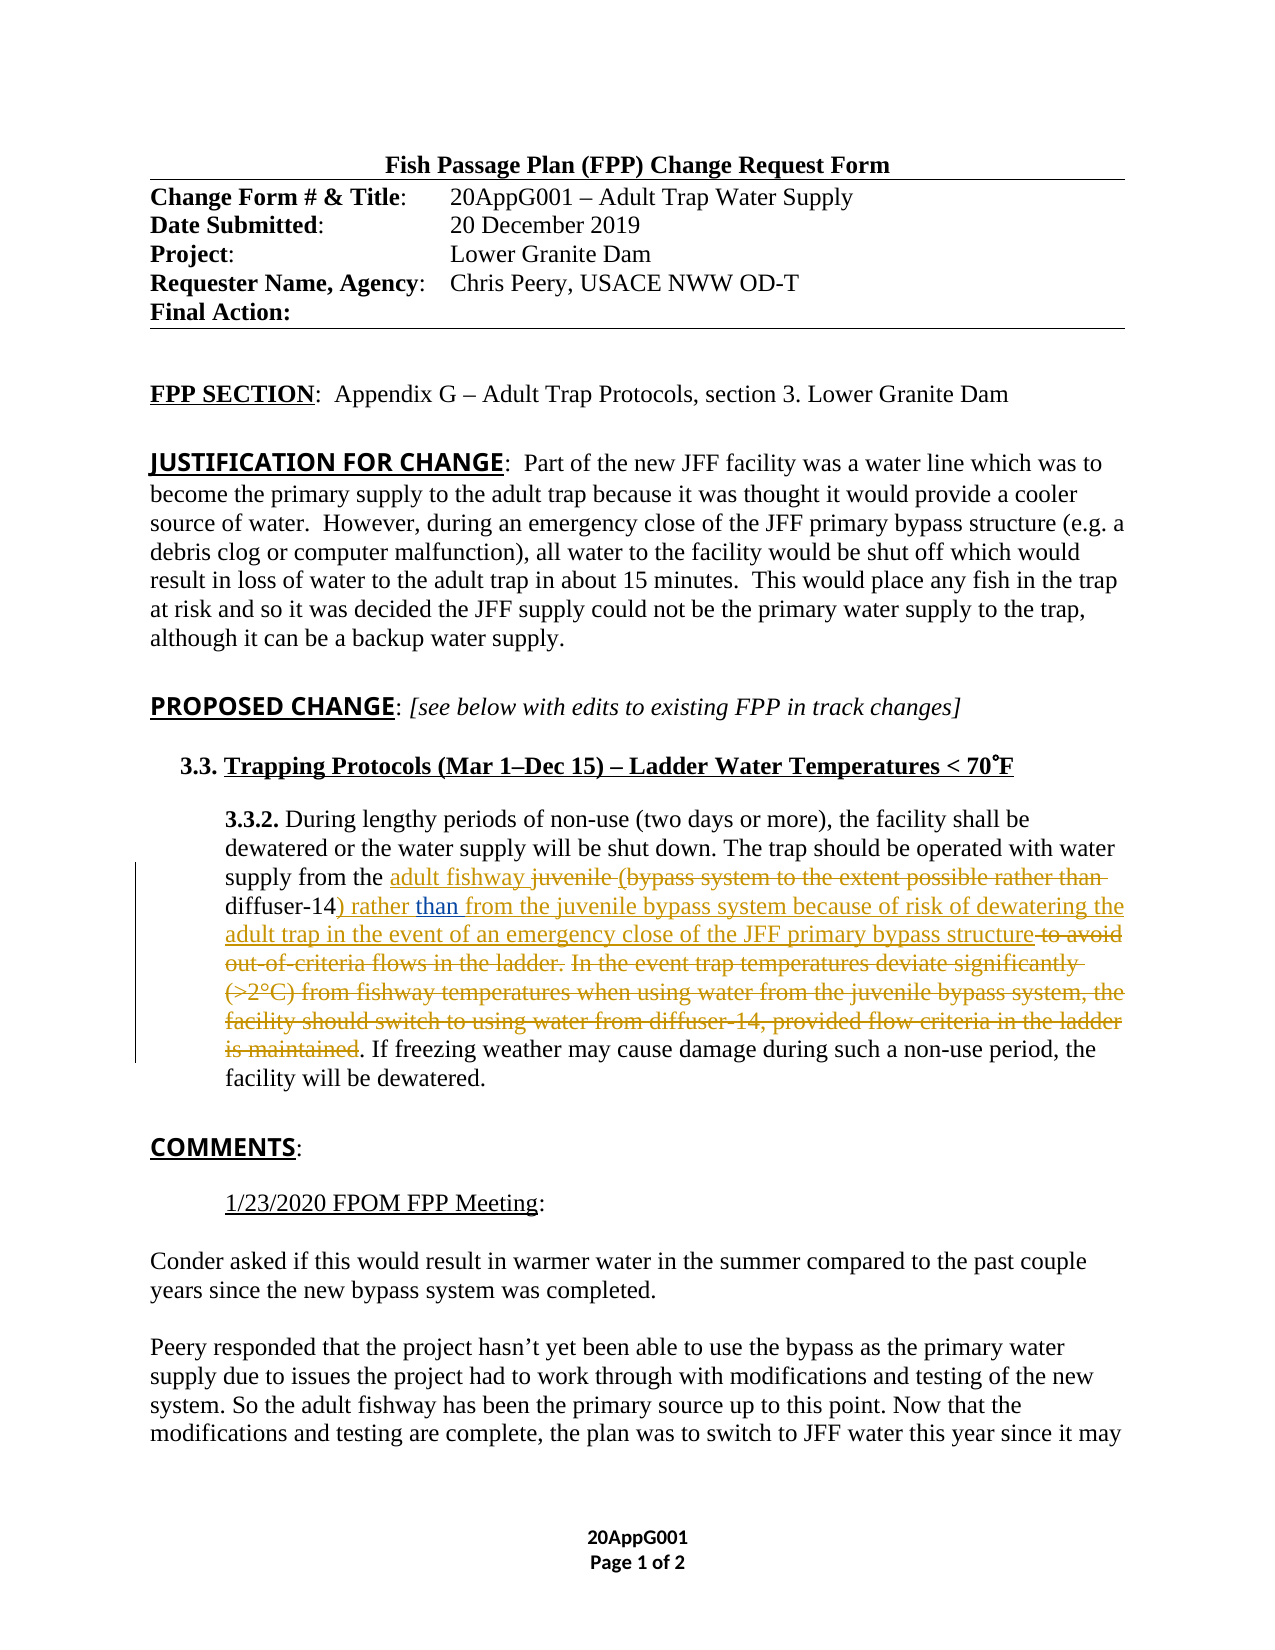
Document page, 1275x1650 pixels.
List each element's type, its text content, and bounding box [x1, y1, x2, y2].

text Conder asked if this would result in warmer water in the summer compared to the past couple years since the new bypass system was completed. [150, 1246, 1125, 1303]
subtitle Fish Passage Plan (FPP) Change Request Form [150, 150, 1125, 179]
text Project: Lower Granite Dam [150, 239, 1125, 268]
text 3.3.2. During lengthy periods of non-use (two days or more), the facility shall be dewatered or the water supply will be shut down. The trap should be operated with water supply from the diffuser-14 . If freezing weather may cause damage during such a non-use period, the facility will be dewatered. [225, 994, 1125, 1092]
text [150, 1332, 1125, 1447]
text 1/23/2020 FPOM FPP Meeting: [150, 1188, 1125, 1217]
text Comments: [150, 1129, 1125, 1163]
text Justification for Change: Part of the new JFF facility was a water line which was to become the primary supply to the adult trap because it was thought it would provide a cooler source of water. However, during an emergency close of the JFF primary bypass structure (e.g. a debris clog or computer malfunction), all water to the facility would be shut off which would result in loss of water to the adult trap in about 15 minutes. This would place any fish in the trap at risk and so it was decided the JFF supply could not be the primary water supply to the trap, although it can be a backup water supply. [150, 445, 1125, 652]
text Date Submitted: 20 December 2019 [150, 211, 1125, 239]
list 3.3. Trapping Protocols (Mar 1–Dec 15) – Ladder Water Temperatures < 70F [180, 751, 1125, 779]
text 3.3.2. During lengthy periods of non-use (two days or more), the facility shall be dewatered or the water supply will be shut down. The trap should be operated with water supply from the diffuser-14 . If freezing weather may cause damage during such a non-use period, the facility will be dewatered. [225, 804, 1125, 993]
text Change Form # & Title: 20AppG001 – Adult Trap Water Supply [150, 180, 1125, 211]
text Final Action: [150, 297, 1125, 328]
text Proposed Change: [see below with edits to existing FPP in track changes] [150, 689, 1125, 723]
text Requester Name, Agency: Chris Peery, USACE NWW OD-T [150, 268, 1125, 297]
text FPP Section: Appendix G – Adult Trap Protocols, section 3. Lower Granite Dam [150, 379, 1125, 407]
